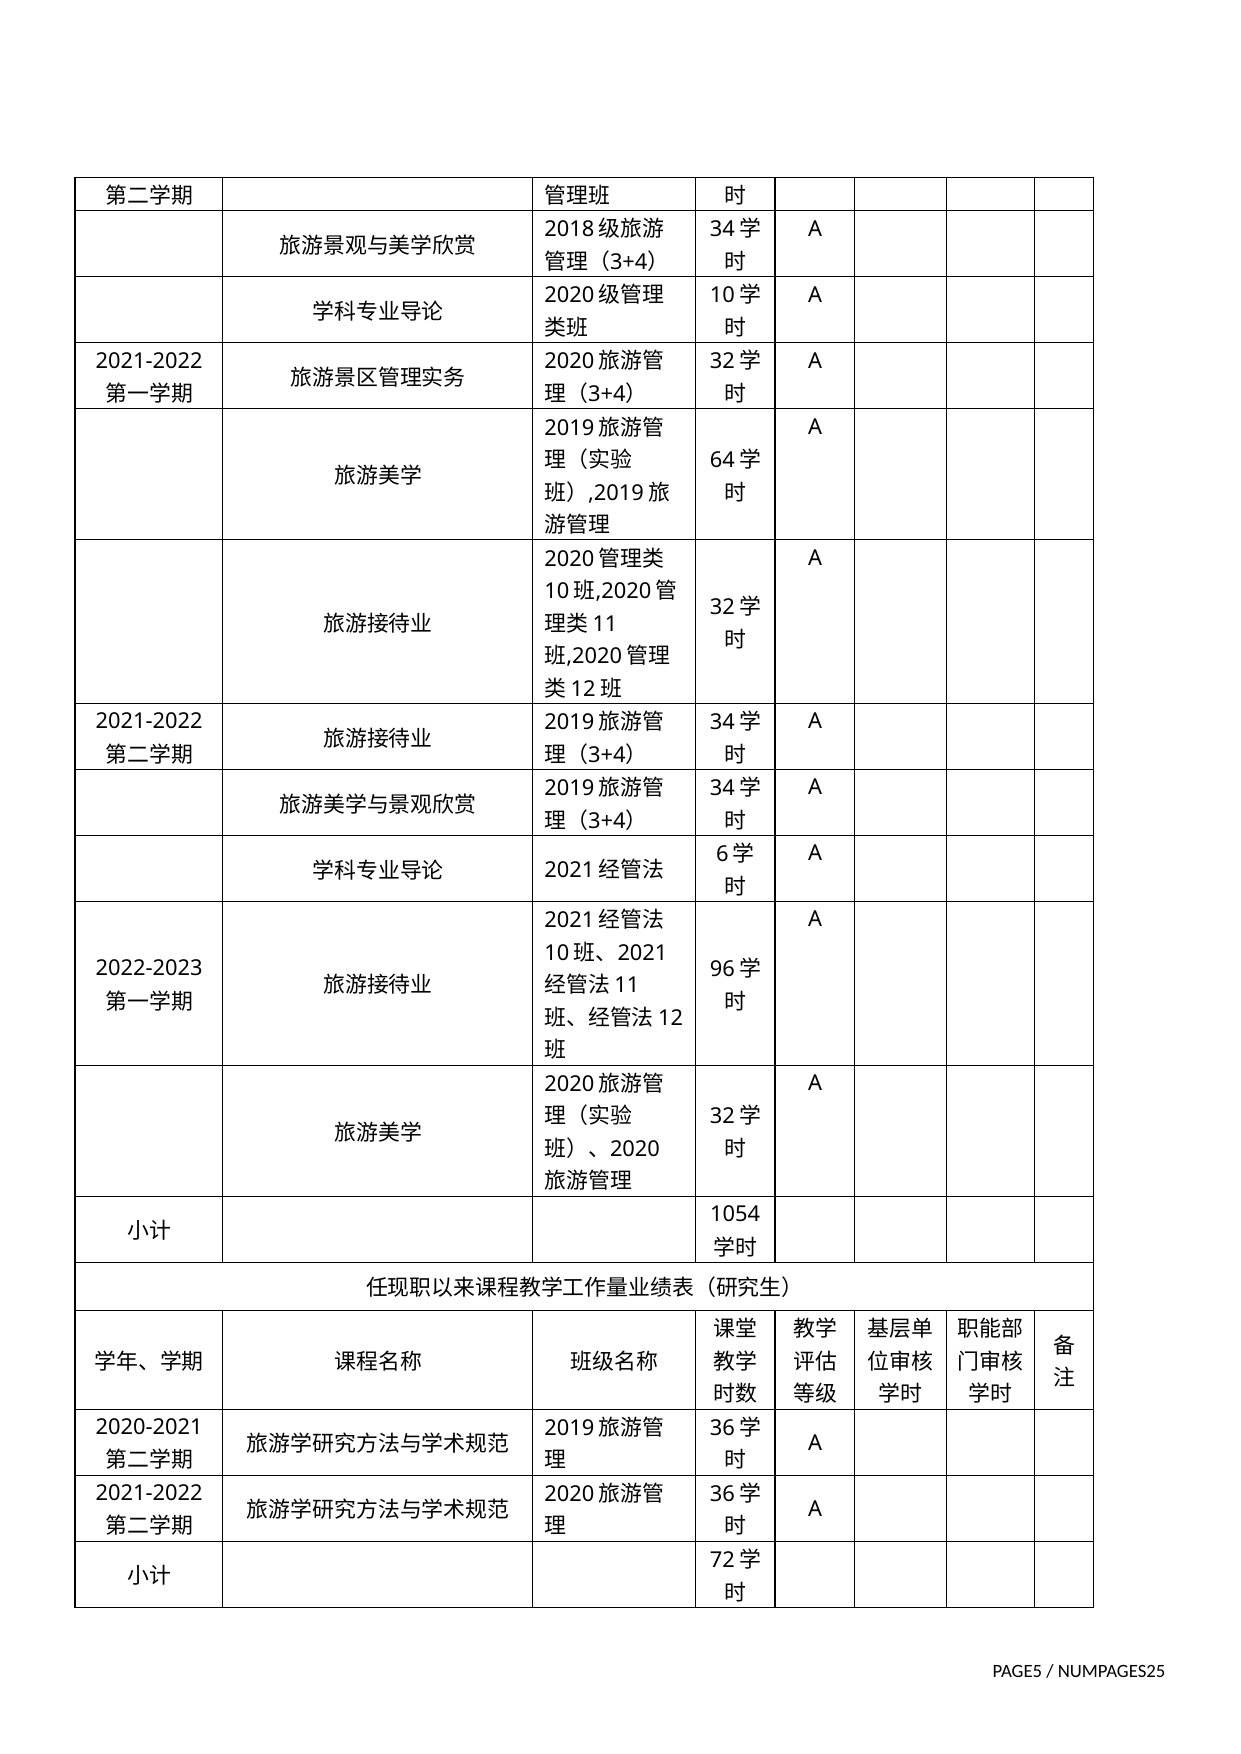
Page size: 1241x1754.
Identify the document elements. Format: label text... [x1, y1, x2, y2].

table_cell 2020旅游管理 [533, 1476, 695, 1541]
table_cell A [776, 211, 854, 276]
table_cell A [776, 836, 854, 901]
table_cell [947, 178, 1034, 210]
table_cell 课程名称 [223, 1311, 532, 1408]
table_cell A [776, 1066, 854, 1196]
table_cell 2019旅游管理（3+4） [533, 704, 695, 769]
table_cell 32学时 [696, 1066, 774, 1196]
table_cell 旅游学研究方法与学术规范 [223, 1410, 532, 1474]
table_cell [947, 540, 1034, 703]
table_cell [855, 540, 946, 703]
table_cell 2021经管法10班、2021经管法11班、经管法12班 [533, 902, 695, 1064]
table_cell 2020旅游管理（3+4） [533, 343, 695, 408]
table_cell 34学时 [696, 178, 774, 210]
table_cell A [776, 277, 854, 342]
table_cell [1035, 409, 1093, 539]
table_cell [776, 1197, 854, 1262]
table_cell A [776, 770, 854, 835]
table_cell 36学时 [696, 1410, 774, 1474]
table_cell [76, 409, 222, 539]
table_cell [223, 1197, 532, 1262]
table_cell 旅游美学 [223, 1066, 532, 1196]
table_cell 班级名称 [533, 1311, 695, 1408]
table_cell 学年、学期 [76, 1311, 222, 1408]
table_cell 36学时 [696, 1476, 774, 1541]
table_cell A [776, 1476, 854, 1541]
table_cell [855, 902, 946, 1064]
table_cell 2021-2022第二学期 [76, 1476, 222, 1541]
table_cell [1035, 211, 1093, 276]
table_cell [1035, 1476, 1093, 1541]
table_cell [1035, 277, 1093, 342]
table_cell 课堂教学时数 [696, 1311, 774, 1408]
table_cell 旅游美学 [223, 409, 532, 539]
table_cell [1035, 704, 1093, 769]
table_cell [1035, 1542, 1093, 1607]
table_cell 旅游接待业 [223, 902, 532, 1064]
table_cell 2020旅游管理（实验班）、2020旅游管理 [533, 1066, 695, 1196]
table_cell 旅游美学与景观欣赏 [223, 770, 532, 835]
table_cell [947, 1410, 1034, 1474]
table_cell 64学时 [696, 409, 774, 539]
table_cell 小计 [76, 1542, 222, 1607]
table_cell [855, 1197, 946, 1262]
table_cell [76, 1066, 222, 1196]
table_cell 备注 [1035, 1311, 1093, 1408]
table_cell A [776, 178, 854, 210]
table_cell [1035, 1066, 1093, 1196]
table_cell [947, 1066, 1034, 1196]
table_cell [855, 343, 946, 408]
table_cell [855, 1476, 946, 1541]
table_cell [855, 409, 946, 539]
table_cell 旅游接待业 [223, 704, 532, 769]
table_cell [947, 704, 1034, 769]
table_cell 教学评估等级 [776, 1311, 854, 1408]
table_cell [1035, 836, 1093, 901]
table_cell [947, 1197, 1034, 1262]
table_cell A [776, 540, 854, 703]
table_cell [1035, 770, 1093, 835]
table_cell [1035, 343, 1093, 408]
table_cell 2020-2021第二学期 [76, 178, 222, 210]
table_cell [947, 1542, 1034, 1607]
table_cell A [776, 1410, 854, 1474]
table_cell 小计 [76, 1197, 222, 1262]
table_cell [855, 836, 946, 901]
table_cell 10学时 [696, 277, 774, 342]
table_cell 34学时 [696, 704, 774, 769]
table_cell [947, 277, 1034, 342]
table_cell 6学时 [696, 836, 774, 901]
table_cell 旅游景区管理实务 [223, 343, 532, 408]
table_cell [223, 1542, 532, 1607]
table_cell 96学时 [696, 902, 774, 1064]
table_cell [947, 902, 1034, 1064]
table_cell [1035, 178, 1093, 210]
table_cell 旅游景观与美学欣赏 [223, 211, 532, 276]
table_cell [1035, 1197, 1093, 1262]
table_cell 基层单位审核学时 [855, 1311, 946, 1408]
table_cell [76, 770, 222, 835]
table_cell [1035, 1410, 1093, 1474]
table_cell [947, 770, 1034, 835]
table_cell 职能部门审核学时 [947, 1311, 1034, 1408]
table_cell 学科专业导论 [223, 277, 532, 342]
table_cell 2022-2023第一学期 [76, 902, 222, 1064]
table_cell [855, 1066, 946, 1196]
table_cell [947, 1476, 1034, 1541]
table_cell [855, 704, 946, 769]
table_cell 2021-2022第一学期 [76, 343, 222, 408]
table_cell [855, 770, 946, 835]
table_cell [855, 1410, 946, 1474]
table_cell [947, 343, 1034, 408]
table_cell 旅游景区管理 [223, 178, 532, 210]
table_cell [947, 211, 1034, 276]
table_cell [76, 211, 222, 276]
table_cell A [776, 902, 854, 1064]
table_cell [947, 409, 1034, 539]
table_cell [1035, 540, 1093, 703]
table_cell [855, 178, 946, 210]
table_cell 2021经管法 [533, 836, 695, 901]
table_cell 32学时 [696, 540, 774, 703]
table_cell [776, 1542, 854, 1607]
table_cell 2018级旅游管理（3+4） [533, 211, 695, 276]
table_cell 任现职以来课程教学工作量业绩表（研究生） [76, 1263, 1093, 1310]
table_cell 2018级旅游管理班 [533, 178, 695, 210]
table_cell 旅游接待业 [223, 540, 532, 703]
table_cell 2020-2021第二学期 [76, 1410, 222, 1474]
table_cell [76, 836, 222, 901]
table_cell 1054学时 [696, 1197, 774, 1262]
table_cell [76, 540, 222, 703]
table_cell [1035, 902, 1093, 1064]
table_cell [947, 836, 1034, 901]
table_cell 34学时 [696, 211, 774, 276]
table_cell A [776, 409, 854, 539]
table_cell 32学时 [696, 343, 774, 408]
table_cell [855, 277, 946, 342]
table_cell 2020级管理类班 [533, 277, 695, 342]
table_cell 72学时 [696, 1542, 774, 1607]
table_cell 2021-2022第二学期 [76, 704, 222, 769]
table_cell [533, 1542, 695, 1607]
table_cell [533, 1197, 695, 1262]
table_cell [855, 1542, 946, 1607]
table_cell A [776, 343, 854, 408]
table_cell [855, 211, 946, 276]
table_cell [76, 277, 222, 342]
table_cell 2020管理类10班,2020管理类11班,2020管理类12班 [533, 540, 695, 703]
table_cell 2019旅游管理 [533, 1410, 695, 1474]
table_cell 34学时 [696, 770, 774, 835]
table_cell A [776, 704, 854, 769]
table_cell 2019旅游管理（3+4） [533, 770, 695, 835]
table_cell 旅游学研究方法与学术规范 [223, 1476, 532, 1541]
table_cell 2019旅游管理（实验班）,2019旅游管理 [533, 409, 695, 539]
table_cell 学科专业导论 [223, 836, 532, 901]
